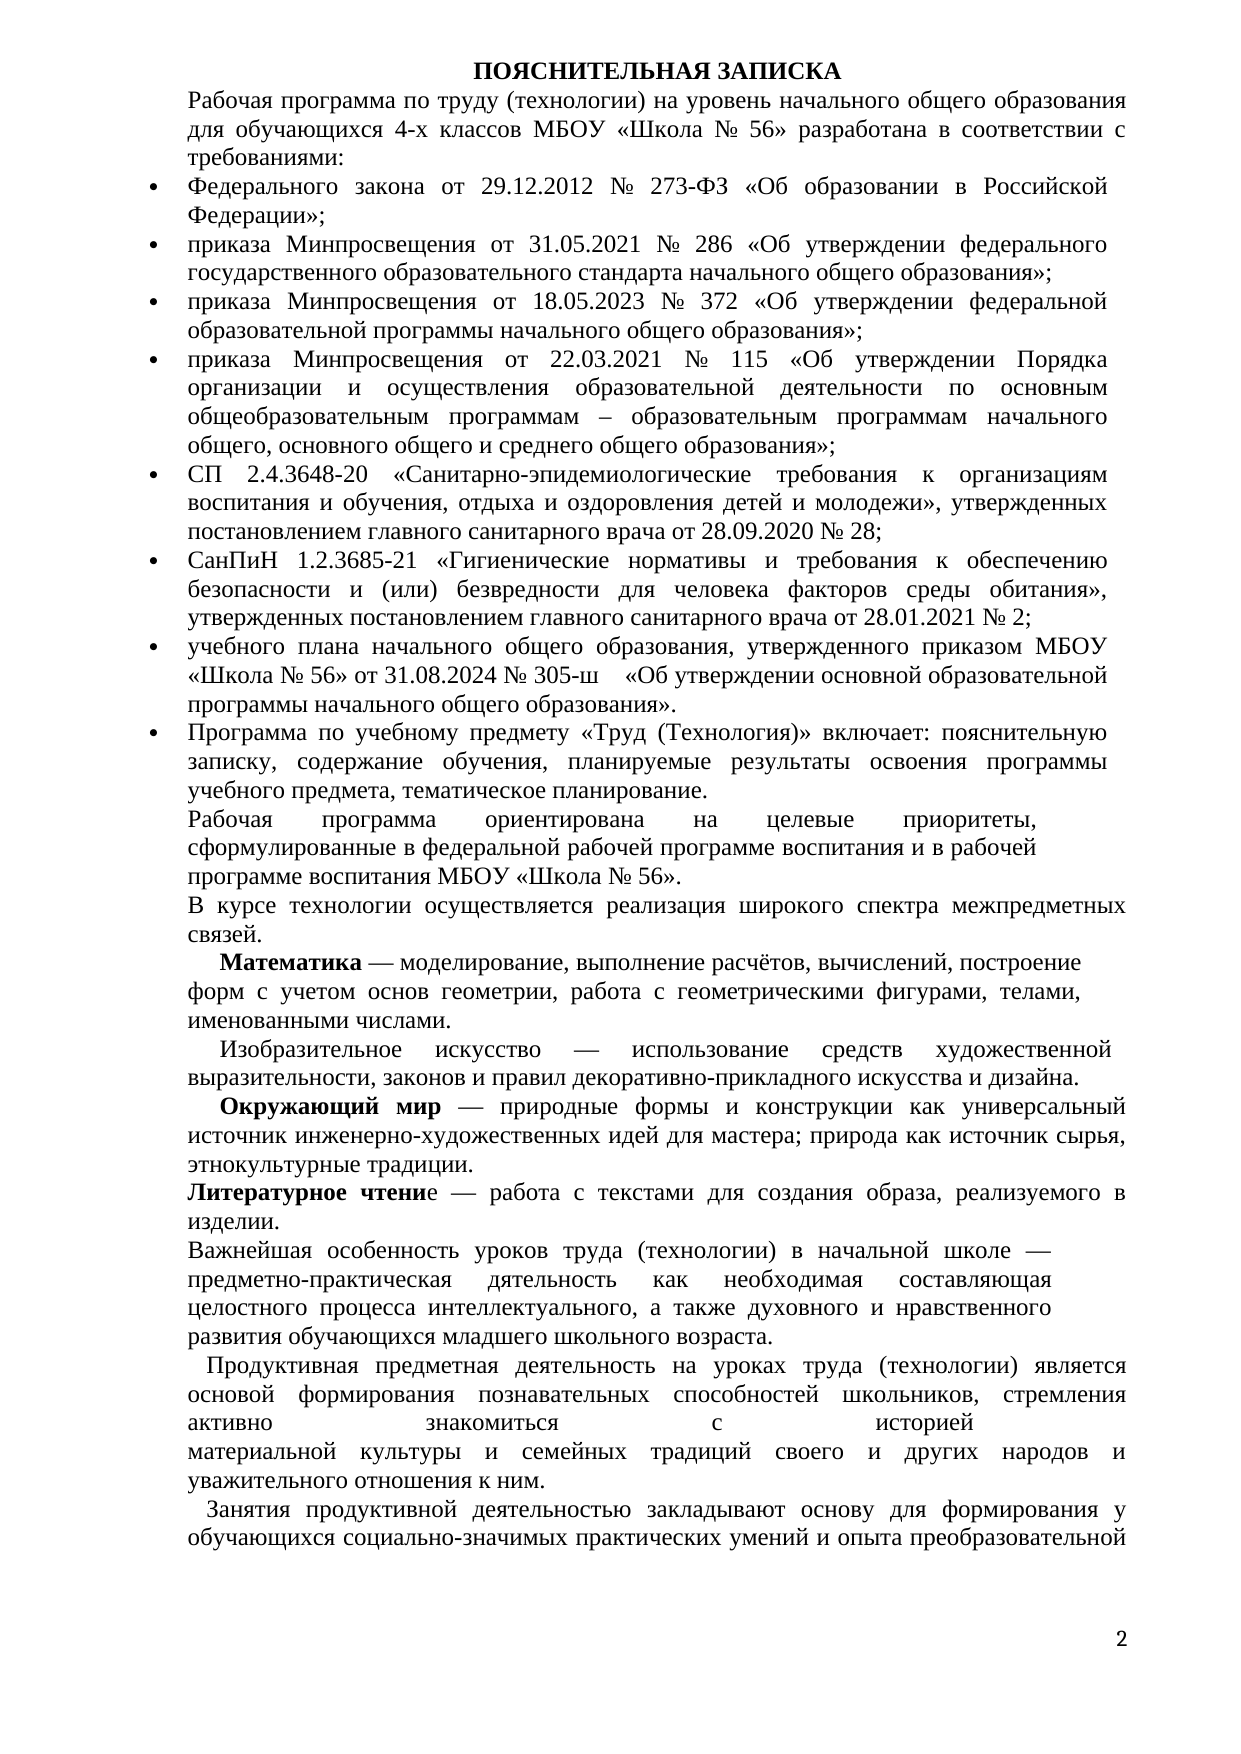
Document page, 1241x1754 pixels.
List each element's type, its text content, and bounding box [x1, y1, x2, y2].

list СанПиН 1.2.3685-21 «Гигиенические нормативы и требования к обеспечению безопасности и (или) безвредности для человека факторов среды обитания», утвержденных постановлением главного санитарного врача от 28.01.2021 № 2; [150, 545, 1108, 631]
text Литературное чтение — работа с текстами для создания образа, реализуемого в изделии. [187, 1177, 1127, 1235]
list Программа по учебному предмету «Труд (Технология)» включает: пояснительную записку, содержание обучения, планируемые результаты освоения программы учебного предмета, тематическое планирование. [150, 717, 1108, 804]
text В курсе технологии осуществляется реализация широкого спектра межпредметных связей. [187, 890, 1127, 947]
text Рабочая программа ориентирована на целевые приоритеты, сформулированные в федеральной рабочей программе воспитания и в рабочей программе воспитания МБОУ «Школа № 56». [187, 804, 1037, 890]
text Продуктивная предметная деятельность на уроках труда (технологии) является основой формирования познавательных способностей школьников, стремления активно знакомиться с историей материальной культуры и семейных традиций своего и других народов и уважительного отношения к ним. [187, 1350, 1127, 1494]
list СП 2.4.3648-20 «Санитарно-эпидемиологические требования к организациям воспитания и обучения, отдыха и оздоровления детей и молодежи», утвержденных постановлением главного санитарного врача от 28.09.2020 № 28; [150, 459, 1108, 545]
list учебного плана начального общего образования, утвержденного приказом МБОУ «Школа № 56» от 31.08.2024 № 305-ш «Об утверждении основной образовательной программы начального общего образования». [150, 631, 1108, 717]
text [187, 1494, 1127, 1551]
list приказа Минпросвещения от 22.03.2021 № 115 «Об утверждении Порядка организации и осуществления образовательной деятельности по основным общеобразовательным программам – образовательным программам начального общего, основного общего и среднего общего образования»; [150, 344, 1108, 459]
text Важнейшая особенность уроков труда (технологии) в начальной школе — предметно-практическая дятельность как необходимая составляющая целостного процесса интеллектуального, а также духовного и нравственного развития обучающихся младшего школьного возраста. [187, 1235, 1052, 1350]
list приказа Минпросвещения от 31.05.2021 № 286 «Об утверждении федерального государственного образовательного стандарта начального общего образования»; [150, 229, 1108, 286]
text Изобразительное искусство — использование средств художественной выразительности, законов и правил декоративно-прикладного искусства и дизайна. [187, 1034, 1112, 1091]
text ПОЯСНИТЕЛЬНАЯ ЗАПИСКА [187, 56, 1127, 85]
text Математика — моделирование, выполнение расчётов, вычислений, построение форм с учетом основ геометрии, работа с геометрическими фигурами, телами, именованными числами. [187, 947, 1082, 1034]
list приказа Минпросвещения от 18.05.2023 № 372 «Об утверждении федеральной образовательной программы начального общего образования»; [150, 286, 1108, 344]
list Федерального закона от 29.12.2012 № 273-ФЗ «Об образовании в Российской Федерации»; [150, 171, 1108, 229]
text Окружающий мир — природные формы и конструкции как универсальный источник инженерно-художественных идей для мастера; природа как источник сырья, этнокультурные традиции. [187, 1091, 1127, 1177]
text Рабочая программа по труду (технологии) на уровень начального общего образования для обучающихся 4-х классов МБОУ «Школа № 56» разработана в соответствии с требованиями: [187, 85, 1127, 171]
